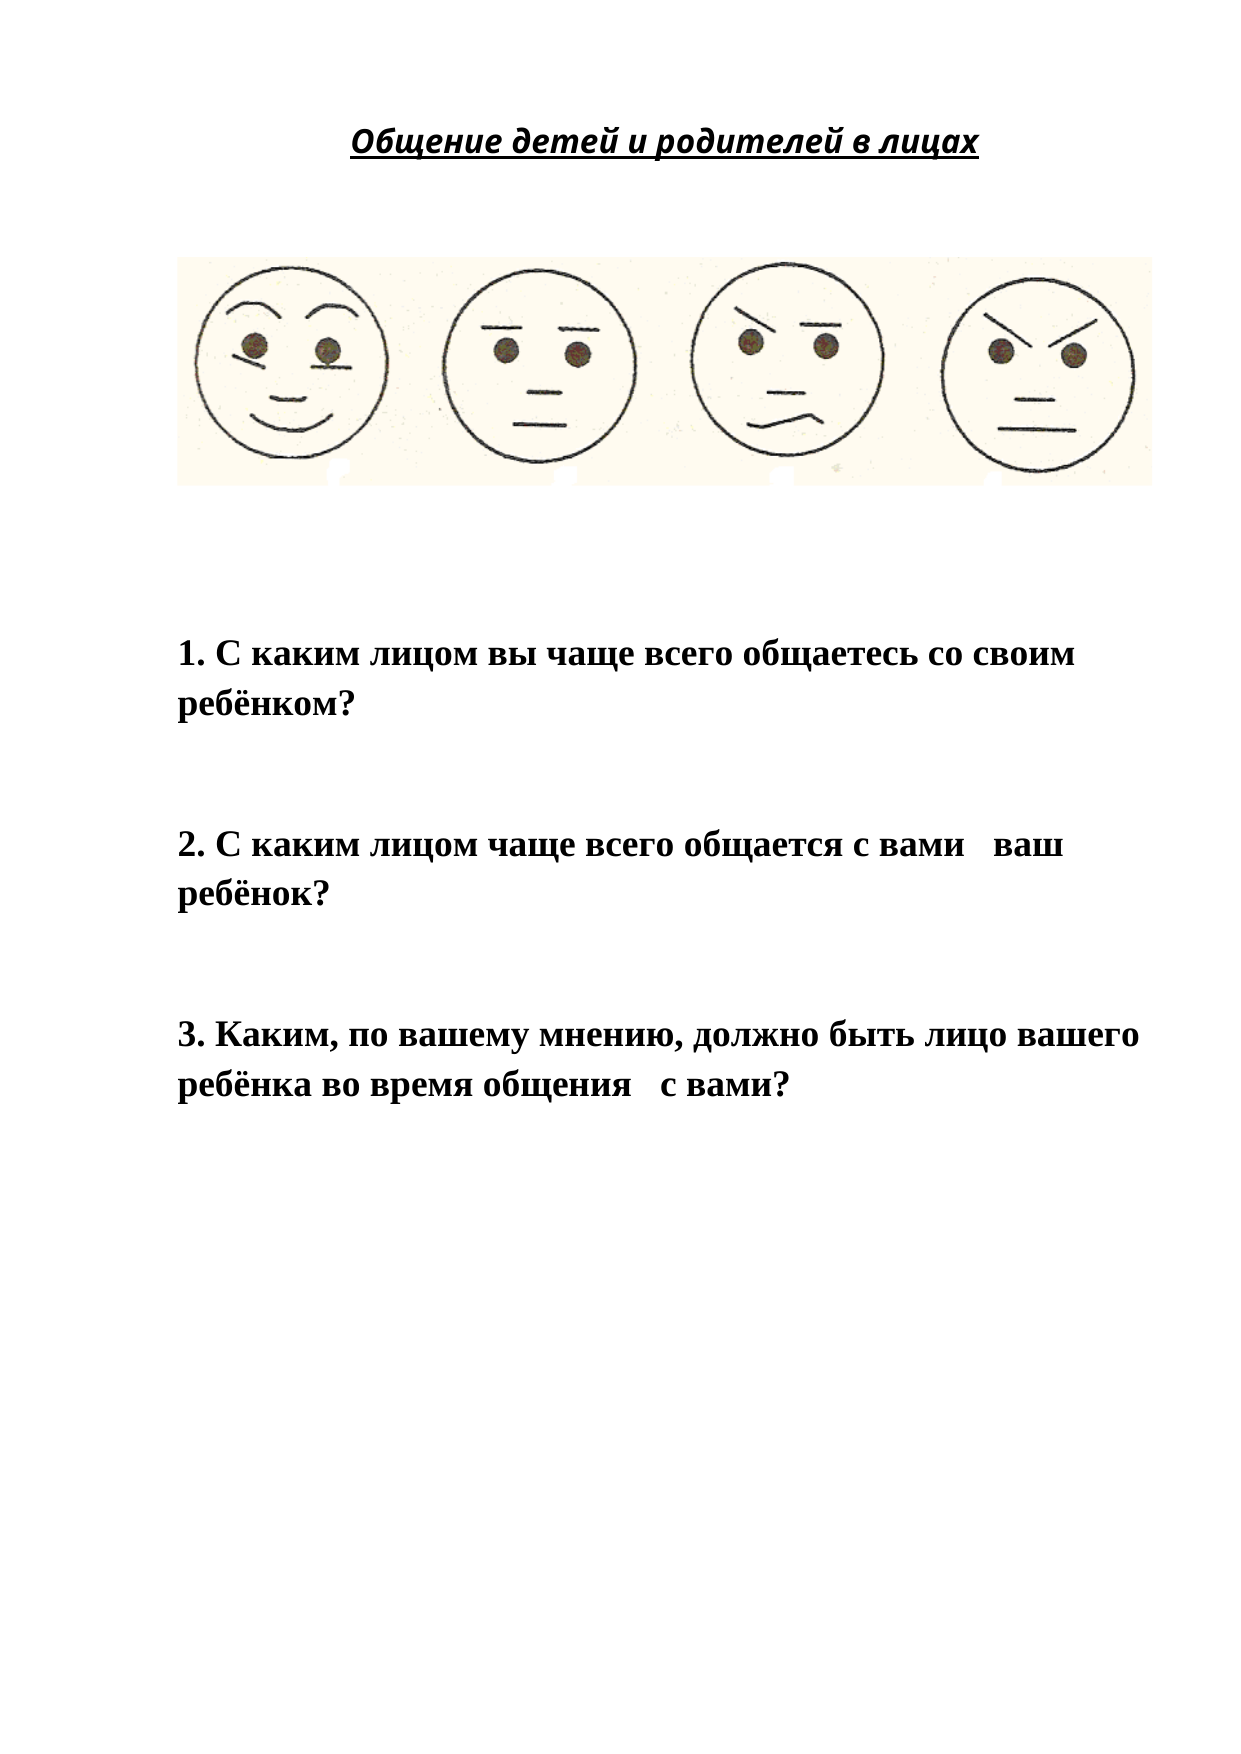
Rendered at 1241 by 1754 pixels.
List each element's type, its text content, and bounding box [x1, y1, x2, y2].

text Общение детей и родителей в лицах [177, 118, 1152, 163]
picture [177, 257, 1153, 487]
text 3. Каким, по вашему мнению, должно быть лицо вашего ребёнка во время общения с вами? [177, 1012, 1152, 1104]
text 1. С каким лицом вы чаще всего общаетесь со своим ребёнком? [177, 631, 1152, 723]
text 2. С каким лицом чаще всего общается с вами ваш ребёнок? [177, 821, 1152, 914]
